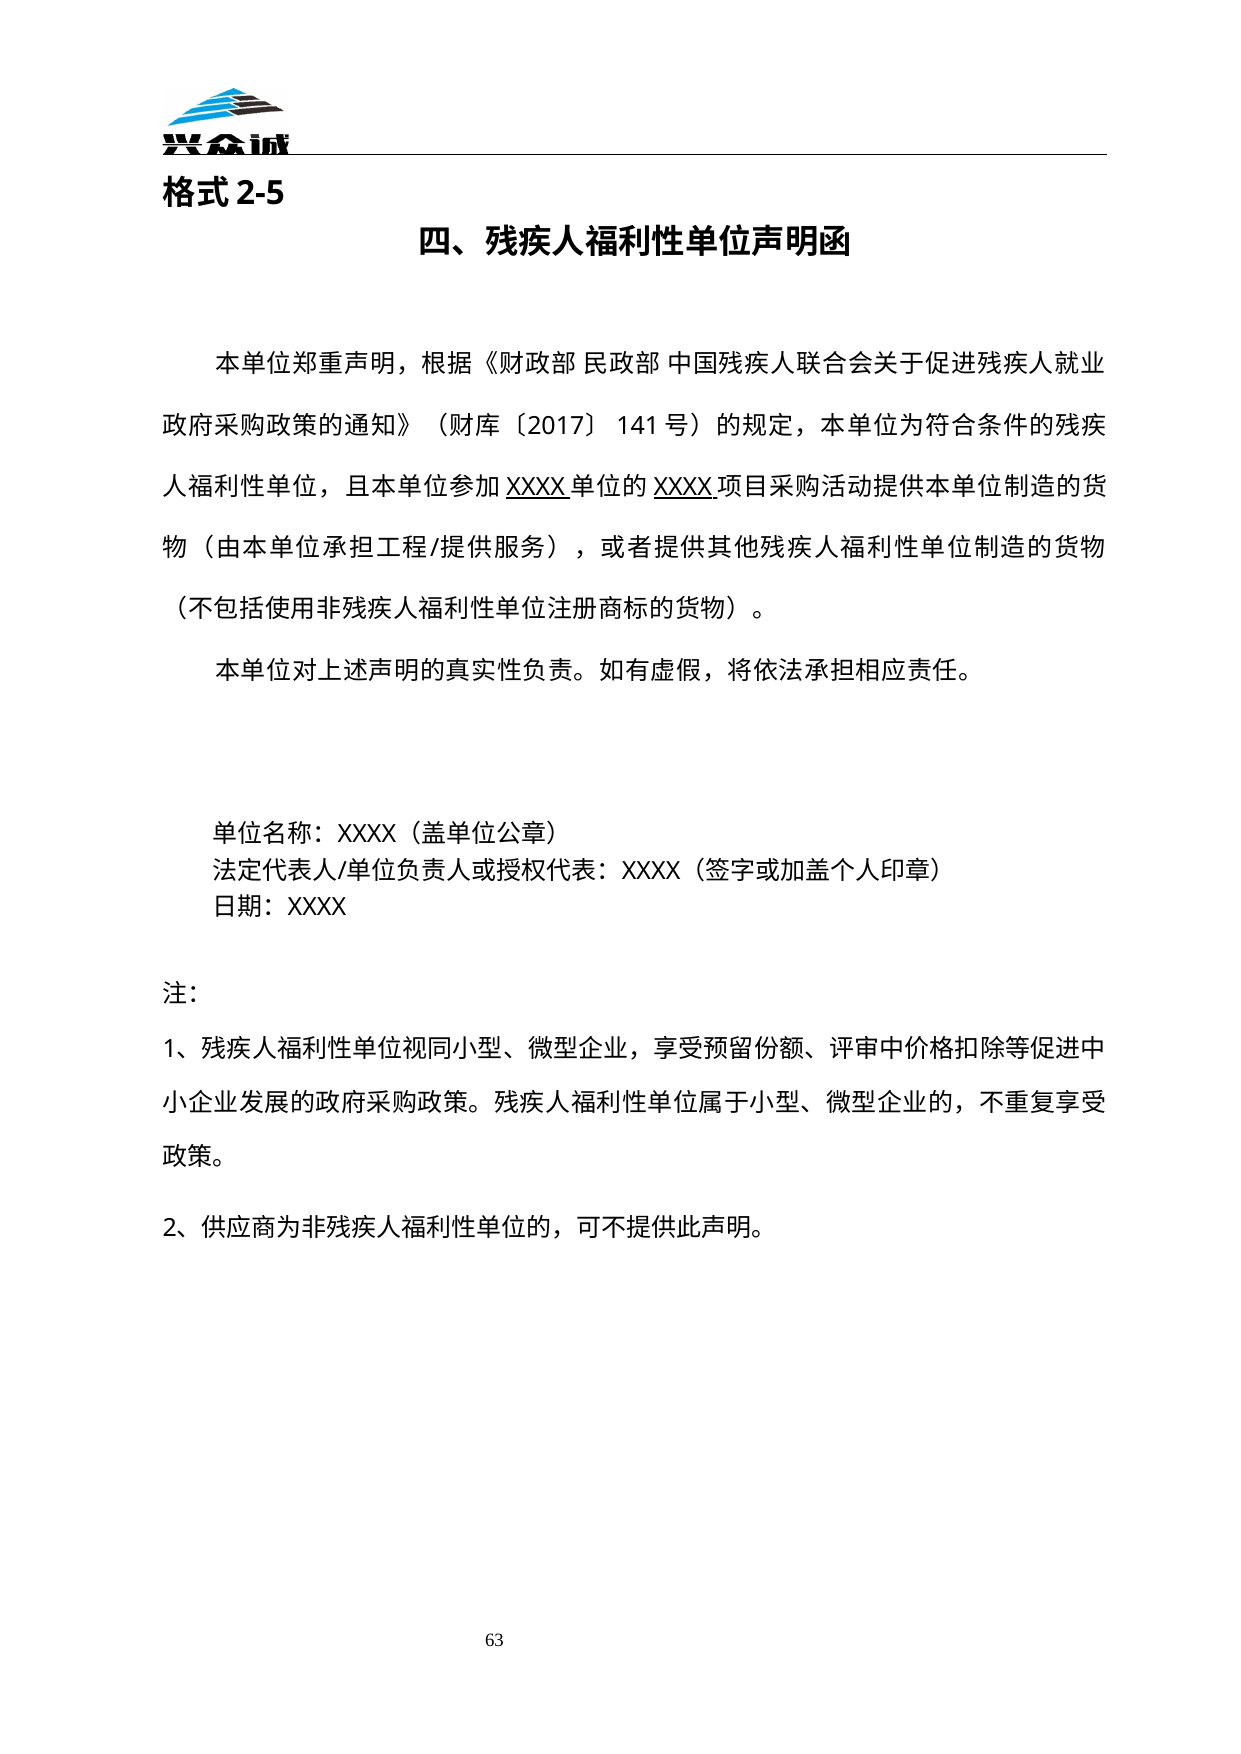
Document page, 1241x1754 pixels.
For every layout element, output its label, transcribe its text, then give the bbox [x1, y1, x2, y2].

text 注： [162, 974, 1107, 1010]
text 法定代表人/单位负责人或授权代表：XXXX（签字或加盖个人印章） [162, 850, 1107, 886]
picture [162, 88, 289, 155]
text 本单位郑重声明，根据《财政部 民政部 中国残疾人联合会关于促进残疾人就业政府采购政策的通知》（财库〔2017〕 141号）的规定，本单位为符合条件的残疾人福利性单位，且本单位参加XXXX单位的XXXX项目采购活动提供本单位制造的货物（由本单位承担工程/提供服务），或者提供其他残疾人福利性单位制造的货物（不包括使用非残疾人福利性单位注册商标的货物）。 [162, 324, 1107, 630]
text 本单位对上述声明的真实性负责。如有虚假，将依法承担相应责任。 [162, 630, 1107, 691]
text 日期：XXXX [162, 886, 1107, 923]
text 四、残疾人福利性单位声明函 [162, 214, 1107, 263]
list 供应商为非残疾人福利性单位的，可不提供此声明。 [162, 1208, 1107, 1244]
text 格式2-5 [162, 166, 1107, 214]
list 残疾人福利性单位视同小型、微型企业，享受预留份额、评审中价格扣除等促进中小企业发展的政府采购政策。残疾人福利性单位属于小型、微型企业的，不重复享受政策。 [162, 1028, 1107, 1173]
text 单位名称：XXXX（盖单位公章） [162, 814, 1107, 850]
